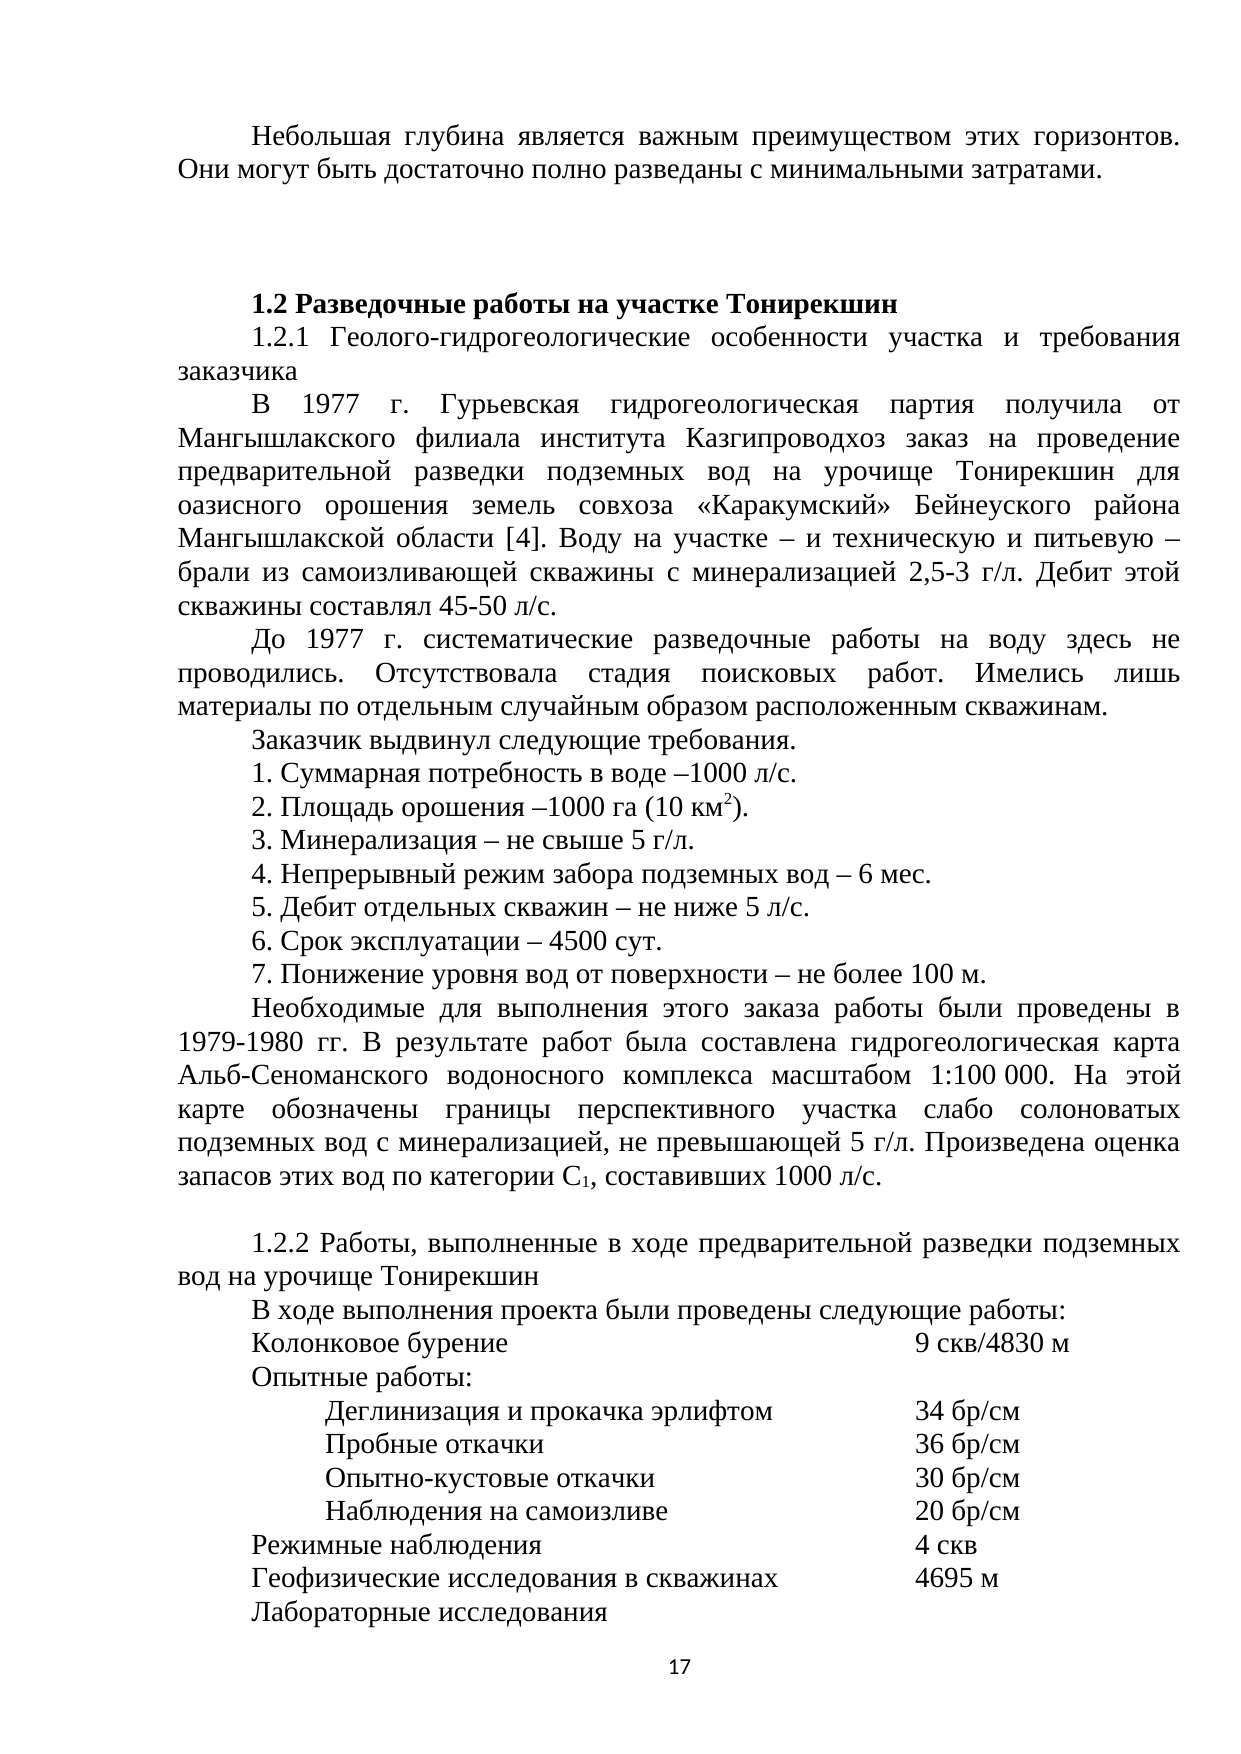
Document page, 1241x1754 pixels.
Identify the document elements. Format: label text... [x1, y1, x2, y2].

text 1.2 Разведочные работы на участке Тонирекшин [177, 286, 1181, 319]
list 2. Площадь орошения –1000 га (10 км2). [177, 789, 1181, 822]
list 3. Минерализация – не свыше 5 г/л. [177, 822, 1181, 856]
text Геофизические исследования в скважинах 4695 м [177, 1560, 1181, 1594]
text 1.2.1 Геолого-гидрогеологические особенности участка и требования заказчика [177, 319, 1181, 386]
text Опытные работы: [177, 1359, 1181, 1393]
text Опытно-кустовые откачки 30 бр/см [251, 1460, 1181, 1493]
text Пробные откачки 36 бр/см [251, 1426, 1181, 1460]
text Наблюдения на самоизливе 20 бр/см [251, 1493, 1181, 1527]
list 4. Непрерывный режим забора подземных вод – 6 мес. [177, 856, 1181, 889]
list 7. Понижение уровня вод от поверхности – не более 100 м. [177, 957, 1181, 990]
list 6. Срок эксплуатации – 4500 сут. [177, 923, 1181, 957]
text Лабораторные исследования [177, 1594, 1181, 1627]
list 1. Суммарная потребность в воде –1000 л/с. [177, 755, 1181, 789]
text Колонковое бурение 9 скв/4830 м [177, 1326, 1181, 1359]
text До 1977 г. систематические разведочные работы на воду здесь не проводились. Отсутствовала стадия поисковых работ. Имелись лишь материалы по отдельным случайным образом расположенным скважинам. [177, 621, 1181, 722]
text В ходе выполнения проекта были проведены следующие работы: [177, 1292, 1181, 1326]
text Небольшая глубина является важным преимуществом этих горизонтов. Они могут быть достаточно полно разведаны с минимальными затратами. [177, 118, 1181, 185]
text Деглинизация и прокачка эрлифтом 34 бр/см [251, 1393, 1181, 1426]
text Необходимые для выполнения этого заказа работы были проведены в 1979-1980 гг. В результате работ была составлена гидрогеологическая карта Альб-Сеноманского водоносного комплекса масштабом 1:100 000. На этой карте обозначены границы перспективного участка слабо солоноватых подземных вод с минерализацией, не превышающей 5 г/л. Произведена оценка запасов этих вод по категории С1, составивших 1000 л/с. [177, 990, 1181, 1191]
text Заказчик выдвинул следующие требования. [177, 722, 1181, 755]
text В 1977 г. Гурьевская гидрогеологическая партия получила от Мангышлакского филиала института Казгипроводхоз заказ на проведение предварительной разведки подземных вод на урочище Тонирекшин для оазисного орошения земель совхоза «Каракумский» Бейнеуского района Мангышлакской области [4]. Воду на участке – и техническую и питьевую – брали из самоизливающей скважины с минерализацией 2,5-3 г/л. Дебит этой скважины составлял 45-50 л/с. [177, 386, 1181, 621]
text 1.2.2 Работы, выполненные в ходе предварительной разведки подземных вод на урочище Тонирекшин [177, 1225, 1181, 1292]
text Режимные наблюдения 4 скв [177, 1527, 1181, 1560]
list 5. Дебит отдельных скважин – не ниже 5 л/с. [177, 889, 1181, 923]
